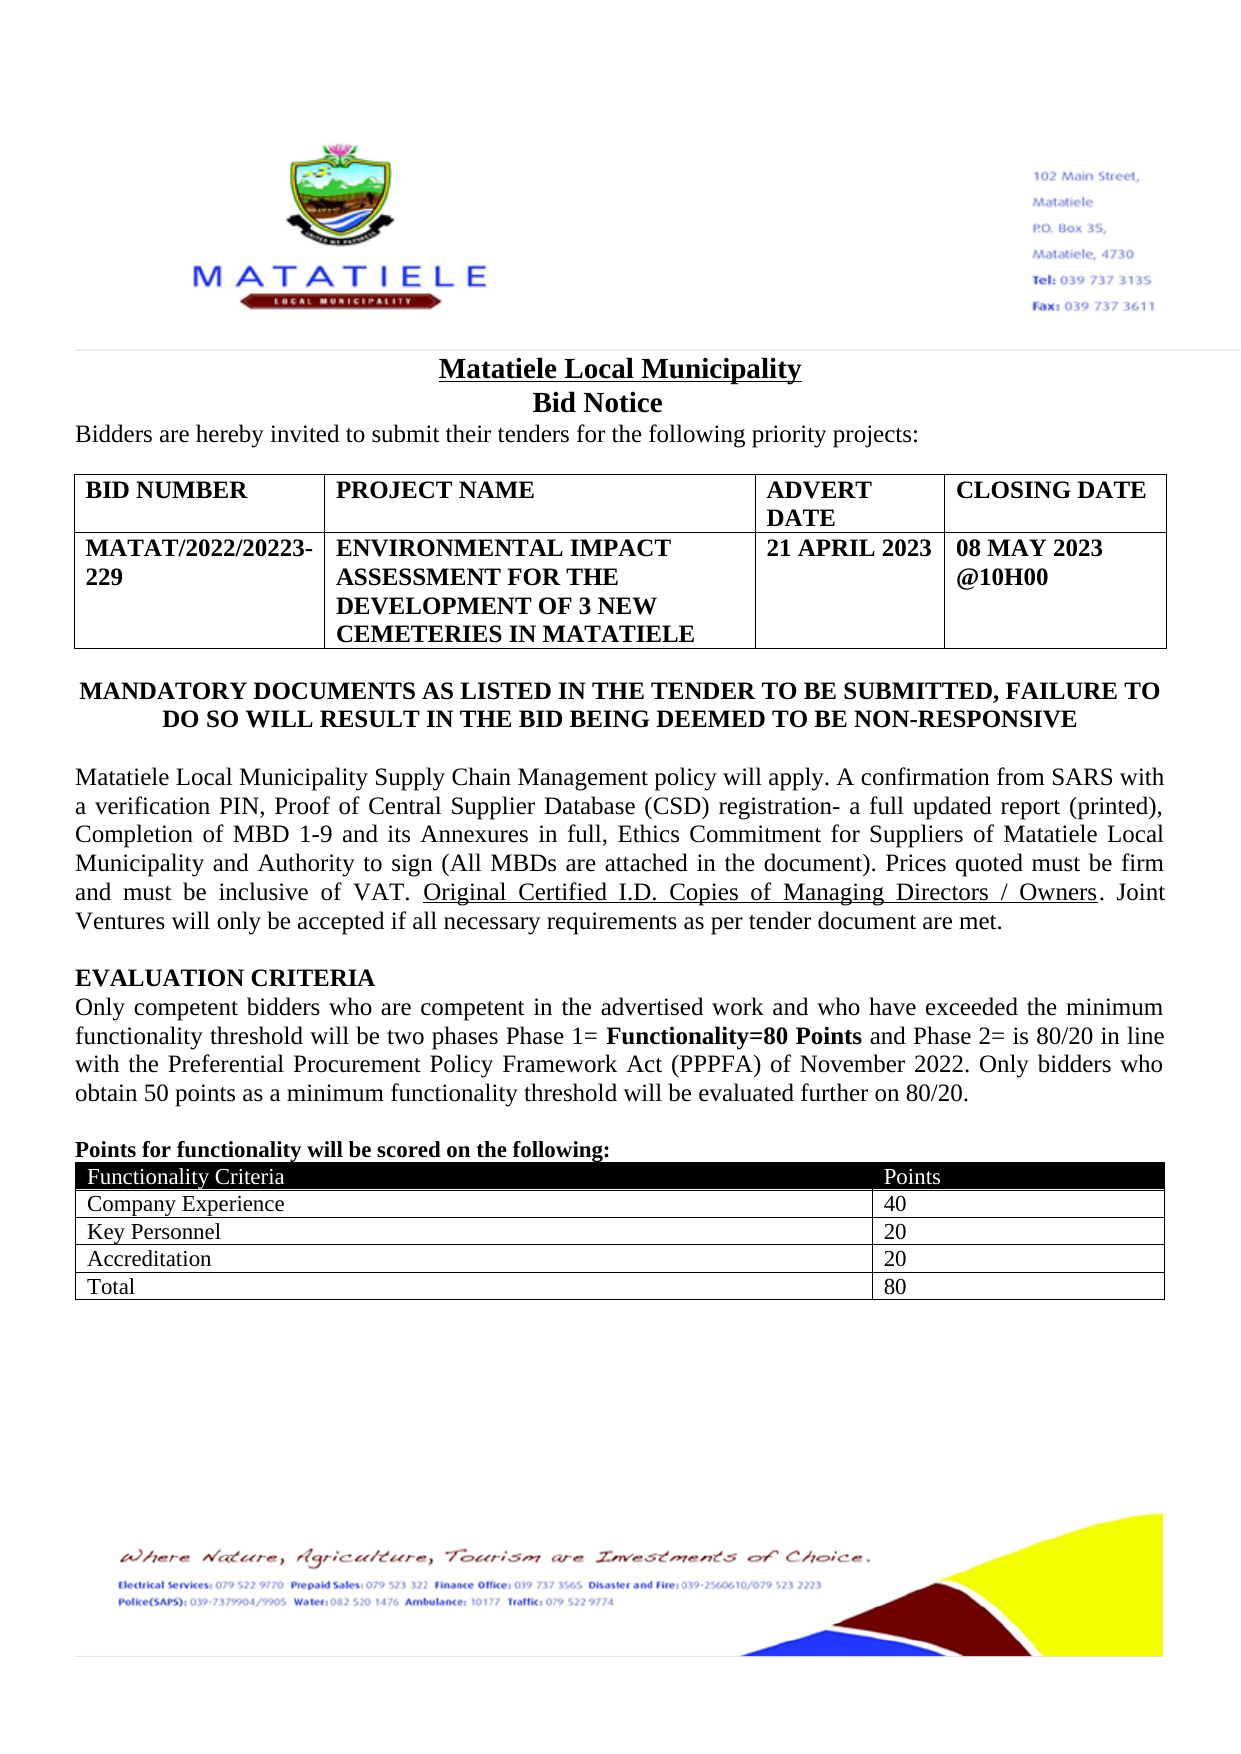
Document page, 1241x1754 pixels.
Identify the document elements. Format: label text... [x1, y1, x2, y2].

picture [75, 75, 1241, 352]
text Bidders are hereby invited to submit their tenders for the following priority projects: [75, 419, 1165, 447]
table_cell 08 MAY 2023 @10H00 [945, 533, 1166, 648]
table_header PROJECT NAME [325, 475, 755, 532]
text MANDATORY DOCUMENTS AS LISTED IN THE TENDER TO BE SUBMITTED, FAILURE TO DO SO WILL RESULT IN THE BID BEING DEEMED TO BE NON-RESPONSIVE [75, 676, 1165, 733]
table_cell 40 [873, 1191, 1164, 1217]
table_cell Company Experience [76, 1191, 872, 1217]
table_cell ENVIRONMENTAL IMPACT ASSESSMENT FOR THE DEVELOPMENT OF 3 NEW CEMETERIES IN MATATIELE [325, 533, 755, 648]
table_cell 21 APRIL 2023 [756, 533, 944, 648]
table_cell MATAT/2022/20223-229 [75, 533, 324, 648]
table_cell 20 [873, 1218, 1164, 1244]
text Matatiele Local Municipality [75, 352, 1165, 385]
table_cell Accreditation [76, 1245, 872, 1272]
table_header Functionality Criteria [76, 1163, 872, 1189]
table_header BID NUMBER [75, 475, 324, 532]
table_header Points [873, 1163, 1164, 1189]
text Points for functionality will be scored on the following: [75, 1136, 1165, 1162]
text Bid Notice [450, 385, 1165, 419]
text Matatiele Local Municipality Supply Chain Management policy will apply. A confirmation from SARS with a verification PIN, Proof of Central Supplier Database (CSD) registration- a full updated report (printed), Completion of MBD 1-9 and its Annexures in full, Ethics Commitment for Suppliers of Matatiele Local Municipality and Authority to sign (All MBDs are attached in the document). Prices quoted must be firm and must be inclusive of VAT. Original Certified I.D. Copies of Managing Directors / Owners. Joint Ventures will only be accepted if all necessary requirements as per tender document are met. [75, 762, 1165, 934]
table_cell 20 [873, 1245, 1164, 1272]
text Only competent bidders who are competent in the advertised work and who have exceeded the minimum functionality threshold will be two phases Phase 1= Functionality=80 Points and Phase 2= is 80/20 in line with the Preferential Procurement Policy Framework Act (PPPFA) of November 2022. Only bidders who obtain 50 points as a minimum functionality threshold will be evaluated further on 80/20. [75, 992, 1165, 1107]
table_header ADVERT DATE [756, 475, 944, 532]
text EVALUATION CRITERIA [75, 963, 1165, 992]
table_cell Key Personnel [76, 1218, 872, 1244]
table_cell 80 [873, 1273, 1164, 1299]
table_header CLOSING DATE [945, 475, 1166, 532]
table_cell Total [76, 1273, 872, 1299]
